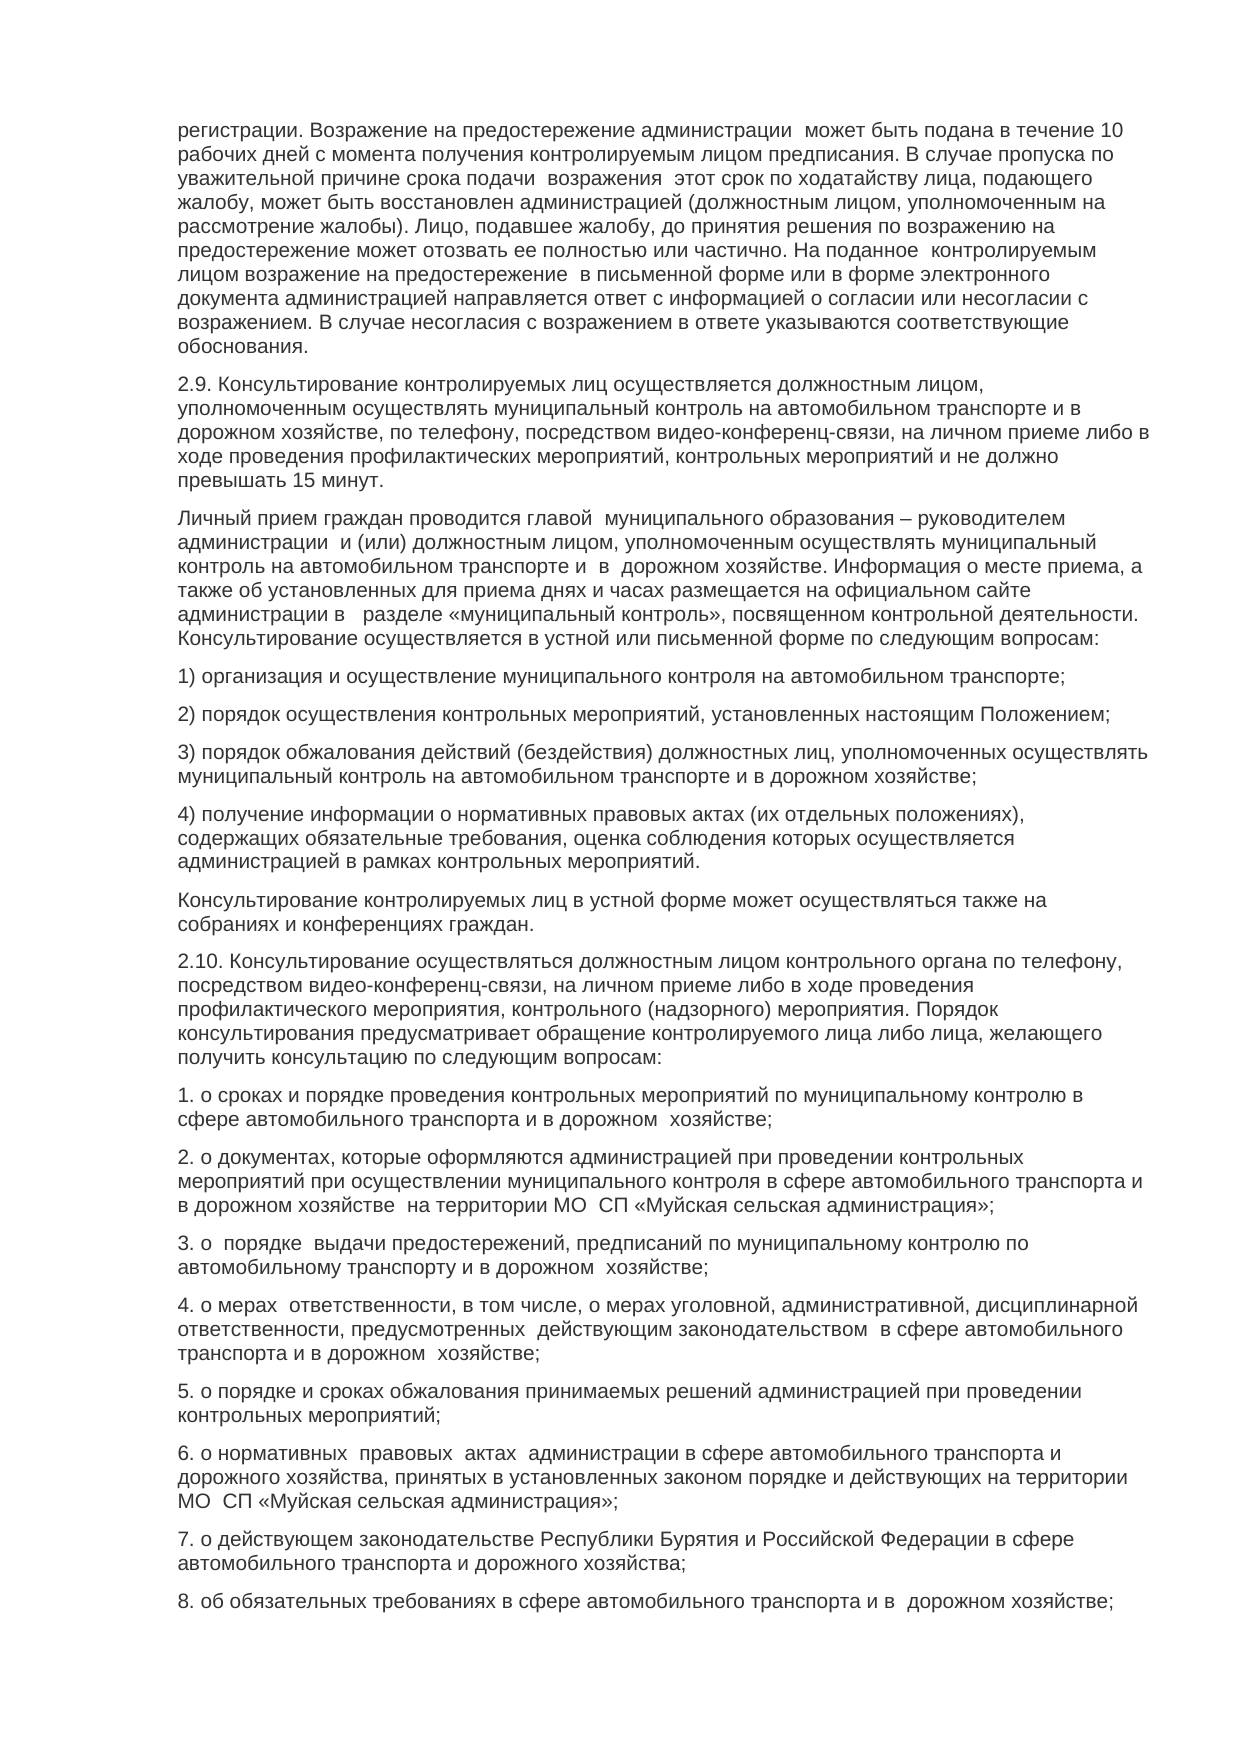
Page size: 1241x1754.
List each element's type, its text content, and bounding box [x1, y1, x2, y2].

text 2) порядок осуществления контрольных мероприятий, установленных настоящим Положением; [177, 701, 1152, 725]
text 2.10. Консультирование осуществляться должностным лицом контрольного органа по телефону, посредством видео-конференц-связи, на личном приеме либо в ходе проведения профилактического мероприятия, контрольного (надзорного) мероприятия. Порядок консультирования предусматривает обращение контролируемого лица либо лица, желающего получить консультацию по следующим вопросам: [177, 949, 1152, 1069]
text 4) получение информации о нормативных правовых актах (их отдельных положениях), содержащих обязательные требования, оценка соблюдения которых осуществляется администрацией в рамках контрольных мероприятий. [177, 801, 1152, 873]
text Личный прием граждан проводится главой муниципального образования – руководителем администрации и (или) должностным лицом, уполномоченным осуществлять муниципальный контроль на автомобильном транспорте и в дорожном хозяйстве. Информация о месте приема, а также об установленных для приема днях и часах размещается на официальном сайте администрации в разделе «муниципальный контроль», посвященном контрольной деятельности. Консультирование осуществляется в устной или письменной форме по следующим вопросам: [177, 506, 1152, 649]
text 7. о действующем законодательстве Республики Бурятия и Российской Федерации в сфере автомобильного транспорта и дорожного хозяйства; [177, 1527, 1152, 1575]
text 1. о сроках и порядке проведения контрольных мероприятий по муниципальному контролю в сфере автомобильного транспорта и в дорожном хозяйстве; [177, 1083, 1152, 1131]
text 6. о нормативных правовых актах администрации в сфере автомобильного транспорта и дорожного хозяйства, принятых в установленных законом порядке и действующих на территории МО СП «Муйская сельская администрация»; [177, 1441, 1152, 1513]
text 3) порядок обжалования действий (бездействия) должностных лиц, уполномоченных осуществлять муниципальный контроль на автомобильном транспорте и в дорожном хозяйстве; [177, 739, 1152, 787]
text 1) организация и осуществление муниципального контроля на автомобильном транспорте; [177, 663, 1152, 687]
text Консультирование контролируемых лиц в устной форме может осуществляться также на собраниях и конференциях граждан. [177, 887, 1152, 935]
text 8. об обязательных требованиях в сфере автомобильного транспорта и в дорожном хозяйстве; [177, 1589, 1152, 1613]
text 2.9. Консультирование контролируемых лиц осуществляется должностным лицом, уполномоченным осуществлять муниципальный контроль на автомобильном транспорте и в дорожном хозяйстве, по телефону, посредством видео-конференц-связи, на личном приеме либо в ходе проведения профилактических мероприятий, контрольных мероприятий и не должно превышать 15 минут. [177, 372, 1152, 492]
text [177, 118, 1152, 358]
text 4. о мерах ответственности, в том числе, о мерах уголовной, административной, дисциплинарной ответственности, предусмотренных действующим законодательством в сфере автомобильного транспорта и в дорожном хозяйстве; [177, 1293, 1152, 1365]
text 5. о порядке и сроках обжалования принимаемых решений администрацией при проведении контрольных мероприятий; [177, 1379, 1152, 1427]
text 3. о порядке выдачи предостережений, предписаний по муниципальному контролю по автомобильному транспорту и в дорожном хозяйстве; [177, 1231, 1152, 1279]
text 2. о документах, которые оформляются администрацией при проведении контрольных мероприятий при осуществлении муниципального контроля в сфере автомобильного транспорта и в дорожном хозяйстве на территории МО СП «Муйская сельская администрация»; [177, 1145, 1152, 1217]
